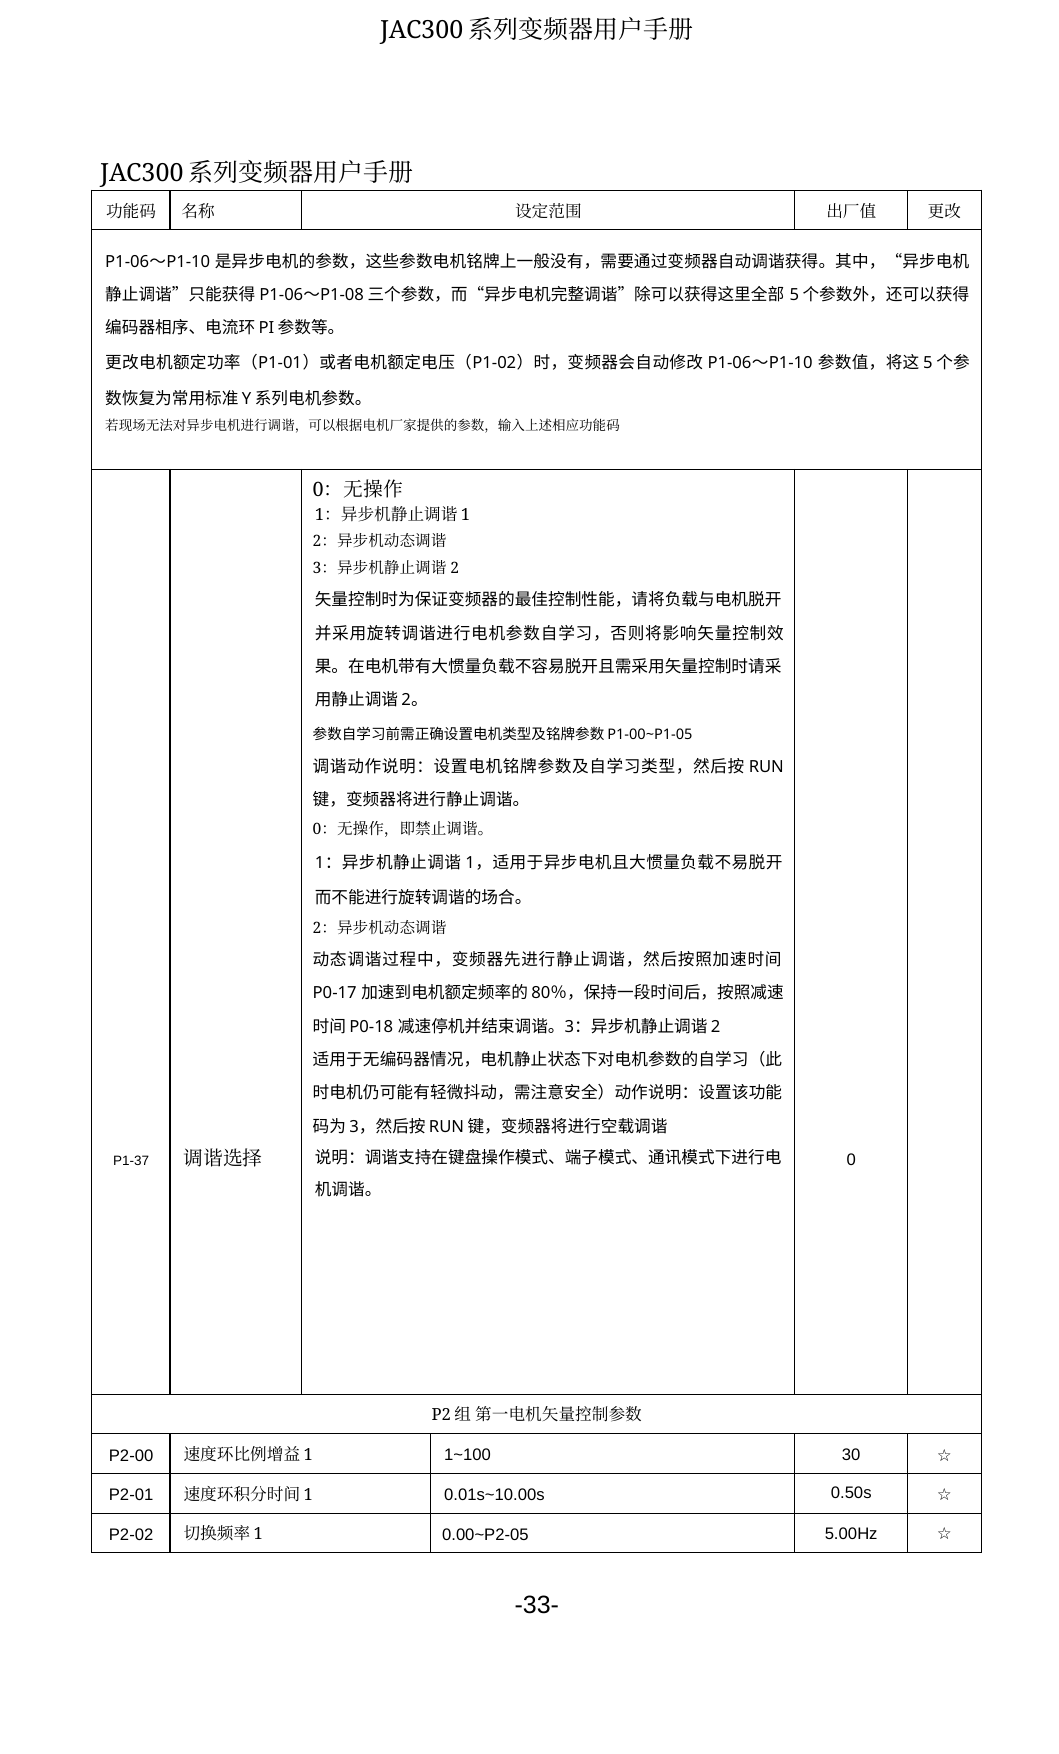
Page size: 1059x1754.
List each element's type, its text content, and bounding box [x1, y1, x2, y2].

table_cell 30 [795, 1434, 907, 1473]
table_header 更改 [908, 191, 981, 229]
table_cell 速度环积分时间1 [171, 1474, 430, 1512]
table_cell 调谐选择 [171, 470, 301, 1394]
table_cell 0.01s~10.00s [431, 1474, 794, 1512]
table_cell 0：无操作 1：异步机静止调谐1 2：异步机动态调谐 3：异步机静止调谐 2 矢量控制时为保证变频器的最佳控制性能，请将负载与电机脱开并采用旋转调谐进行电机参数自学习，否则将影响矢量控制效果。在电机带有大惯量负载不容易脱开且需采用矢量控制时请采用静止调谐2。 参数自学习前需正确设置电机类型及铭牌参数P1-00~P1-05 调谐动作说明：设置电机铭牌参数及自学习类型，然后按RUN 键，变频器将进行静止调谐。 0：无操作，即禁止调谐。 1：异步机静止调谐1，适用于异步电机且大惯量负载不易脱开而不能进行旋转调谐的场合。 2：异步机动态调谐 动态调谐过程中，变频器先进行静止调谐，然后按照加速时间P0-17 加速到电机额定频率的80％，保持一段时间后，按照减速时间P0-18 减速停机并结束调谐。3：异步机静止调谐2 适用于无编码器情况，电机静止状态下对电机参数的自学习（此时电机仍可能有轻微抖动，需注意安全）动作说明：设置该功能码为3，然后按RUN键，变频器将进行空载调谐 说明：调谐支持在键盘操作模式、端子模式、通讯模式下进行电机调谐。 [302, 470, 794, 1394]
table_header 出厂值 [795, 191, 907, 229]
table_cell P2-02 [92, 1514, 169, 1552]
table_cell 速度环比例增益1 [171, 1434, 430, 1473]
table_header 名称 [171, 191, 301, 229]
table_cell ☆ [908, 1434, 981, 1473]
table_cell P1-37 [92, 470, 169, 1394]
table_cell ☆ [908, 1514, 981, 1552]
table_cell P1-06～P1-10 是异步电机的参数，这些参数电机铭牌上一般没有，需要通过变频器自动调谐获得。其中，“异步电机静止调谐”只能获得P1-06～P1-08三个参数，而“异步电机完整调谐”除可以获得这里全部5个参数外，还可以获得编码器相序、电流环PI参数等。 更改电机额定功率（P1-01）或者电机额定电压（P1-02）时，变频器会自动修改 P1-06～P1-10 参数值，将这5个参数恢复为常用标准Y系列电机参数。 若现场无法对异步电机进行调谐，可以根据电机厂家提供的参数，输入上述相应功能码 [92, 230, 981, 469]
table_header 功能码 [92, 191, 169, 229]
table_cell ☆ [908, 1474, 981, 1512]
table_cell P2-01 [92, 1474, 169, 1512]
table_cell 5.00Hz [795, 1514, 907, 1552]
table_cell [908, 470, 981, 1394]
table_header 设定范围 [302, 191, 794, 229]
table_cell 0 [795, 470, 907, 1394]
table_cell P2-00 [92, 1434, 169, 1473]
text JAC300系列变频器用户手册 [89, 150, 983, 189]
table_cell 0.00~P2-05 [431, 1514, 794, 1552]
table_cell P2组 第一电机矢量控制参数 [92, 1395, 981, 1433]
table_cell 切换频率1 [171, 1514, 430, 1552]
table_cell 1~100 [431, 1434, 794, 1473]
table_cell 0.50s [795, 1474, 907, 1512]
